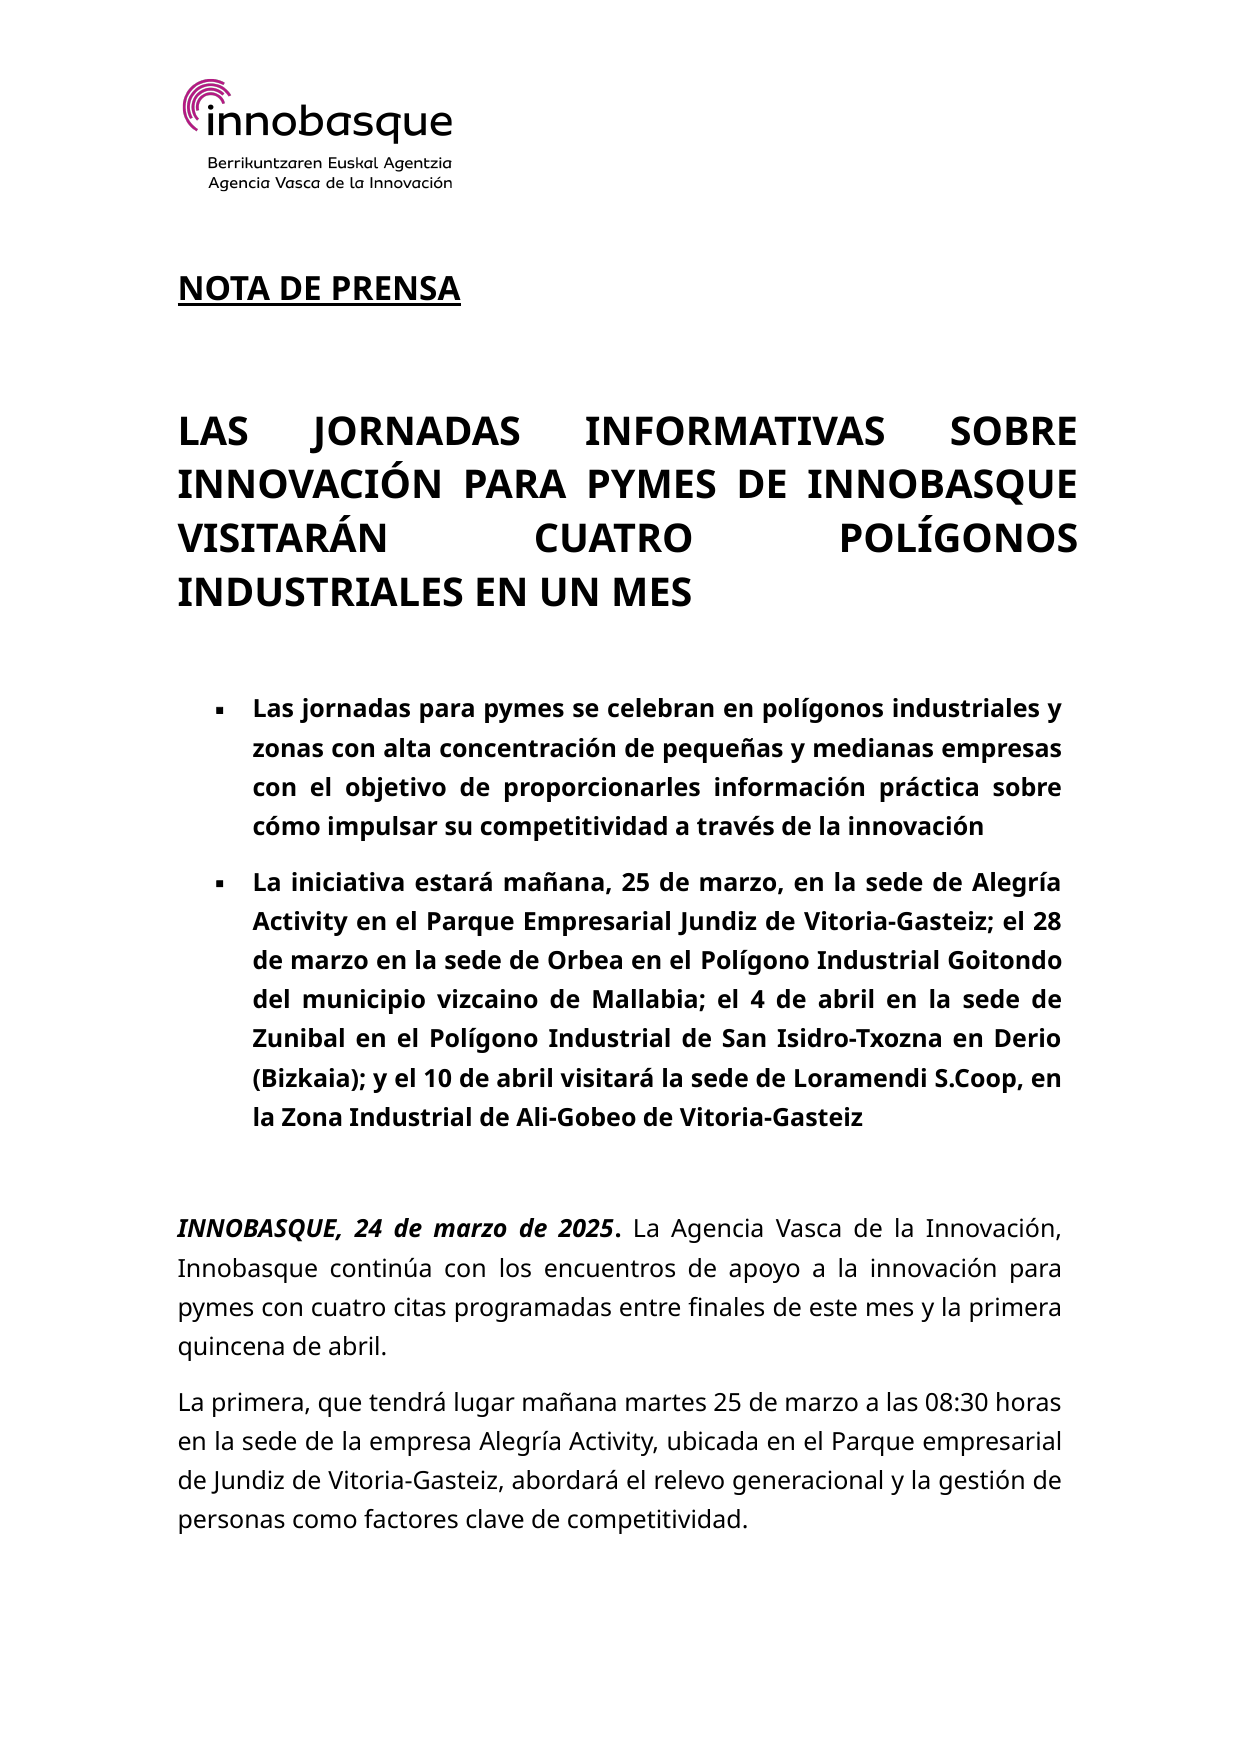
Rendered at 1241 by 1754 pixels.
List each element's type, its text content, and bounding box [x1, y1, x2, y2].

text INNOBASQUE, 24 de marzo de 2025. La Agencia Vasca de la Innovación, Innobasque continúa con los encuentros de apoyo a la innovación para pymes con cuatro citas programadas entre finales de este mes y la primera quincena de abril. [177, 1211, 1063, 1363]
list La iniciativa estará mañana, 25 de marzo, en la sede de Alegría Activity en el Parque Empresarial Jundiz de Vitoria-Gasteiz; el 28 de marzo en la sede de Orbea en el Polígono Industrial Goitondo del municipio vizcaino de Mallabia; el 4 de abril en la sede de Zunibal en el Polígono Industrial de San Isidro-Txozna en Derio (Bizkaia); y el 10 de abril visitará la sede de Loramendi S.Coop, en la Zona Industrial de Ali-Gobeo de Vitoria-Gasteiz [215, 864, 1063, 1133]
text NOTA DE PRENSA [177, 265, 1078, 310]
text LAS JORNADAS INFORMATIVAS SOBRE INNOVACIÓN PARA PYMES DE INNOBASQUE VISITARÁN CUATRO POLÍGONOS INDUSTRIALES EN UN MES [177, 403, 1078, 618]
picture [177, 73, 461, 197]
text La primera, que tendrá lugar mañana martes 25 de marzo a las 08:30 horas en la sede de la empresa Alegría Activity, ubicada en el Parque empresarial de Jundiz de Vitoria-Gasteiz, abordará el relevo generacional y la gestión de personas como factores clave de competitividad. [177, 1384, 1063, 1536]
list Las jornadas para pymes se celebran en polígonos industriales y zonas con alta concentración de pequeñas y medianas empresas con el objetivo de proporcionarles información práctica sobre cómo impulsar su competitividad a través de la innovación [215, 691, 1063, 843]
